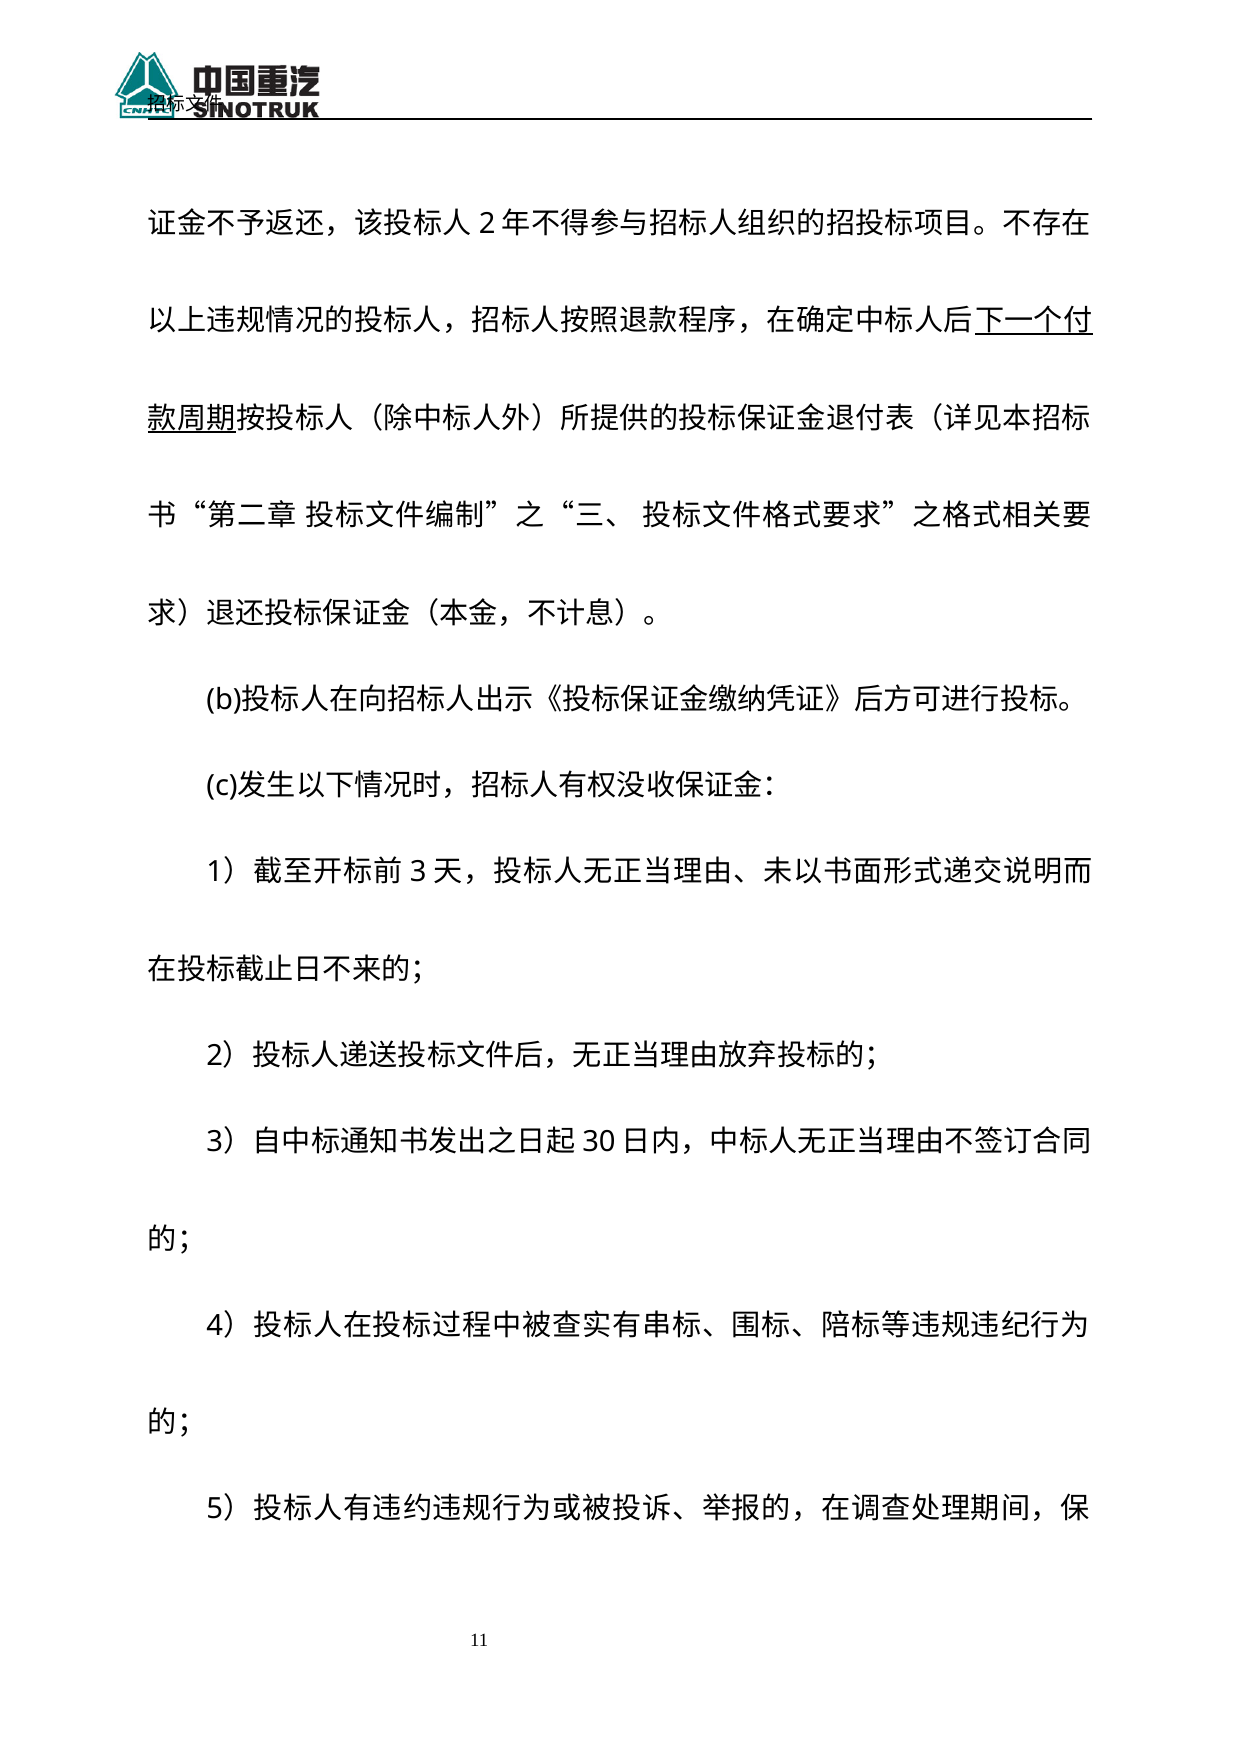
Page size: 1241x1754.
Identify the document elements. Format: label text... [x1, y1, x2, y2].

text 3）自中标通知书发出之日起30日内，中标人无正当理由不签订合同的； [148, 1106, 1092, 1269]
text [148, 188, 1092, 643]
picture [114, 52, 321, 119]
text (b)投标人在向招标人出示《投标保证金缴纳凭证》后方可进行投标。 [148, 664, 1092, 729]
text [148, 1474, 1092, 1539]
text 4）投标人在投标过程中被查实有串标、围标、陪标等违规违纪行为的； [148, 1290, 1092, 1452]
text 1）截至开标前3天，投标人无正当理由、未以书面形式递交说明而在投标截止日不来的； [148, 837, 1092, 999]
text (c)发生以下情况时，招标人有权没收保证金： [148, 750, 1092, 815]
text 2）投标人递送投标文件后，无正当理由放弃投标的； [148, 1020, 1092, 1085]
